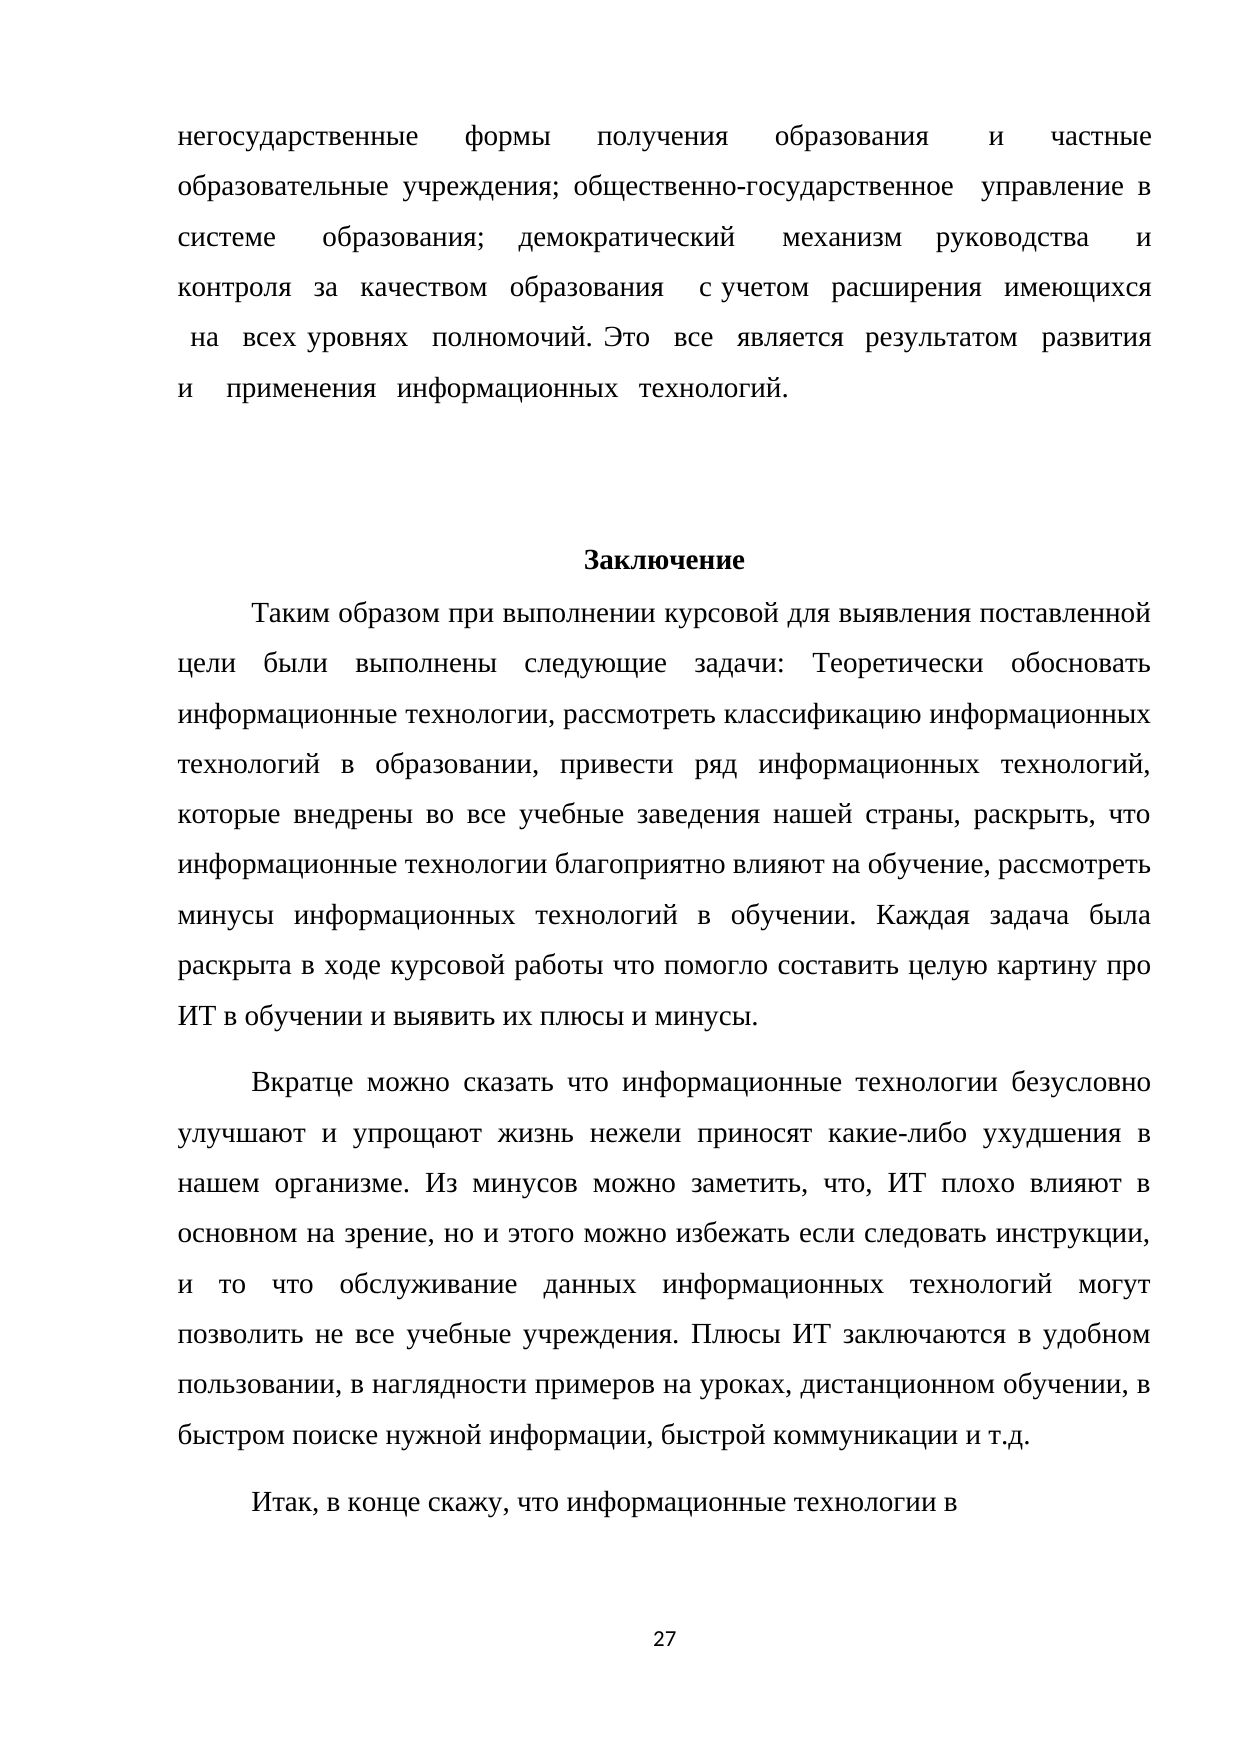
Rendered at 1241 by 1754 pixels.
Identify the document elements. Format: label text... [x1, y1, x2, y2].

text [177, 118, 1152, 403]
text Заключение [177, 542, 1152, 576]
text Итак, в конце скажу, что информационные технологии в [177, 1484, 1152, 1517]
text Таким образом при выполнении курсовой для выявления поставленной цели были выполнены следующие задачи: Теоретически обосновать информационные технологии, рассмотреть классификацию информационных технологий в образовании, привести ряд информационных технологий, которые внедрены во все учебные заведения нашей страны, раскрыть, что информационные технологии благоприятно влияют на обучение, рассмотреть минусы информационных технологий в обучении. Каждая задача была раскрыта в ходе курсовой работы что помогло составить целую картину про ИТ в обучении и выявить их плюсы и минусы. [177, 595, 1152, 1031]
text Вкратце можно сказать что информационные технологии безусловно улучшают и упрощают жизнь нежели приносят какие-либо ухудшения в нашем организме. Из минусов можно заметить, что, ИТ плохо влияют в основном на зрение, но и этого можно избежать если следовать инструкции, и то что обслуживание данных информационных технологий могут позволить не все учебные учреждения. Плюсы ИТ заключаются в удобном пользовании, в наглядности примеров на уроках, дистанционном обучении, в быстром поиске нужной информации, быстрой коммуникации и т.д. [177, 1064, 1152, 1450]
